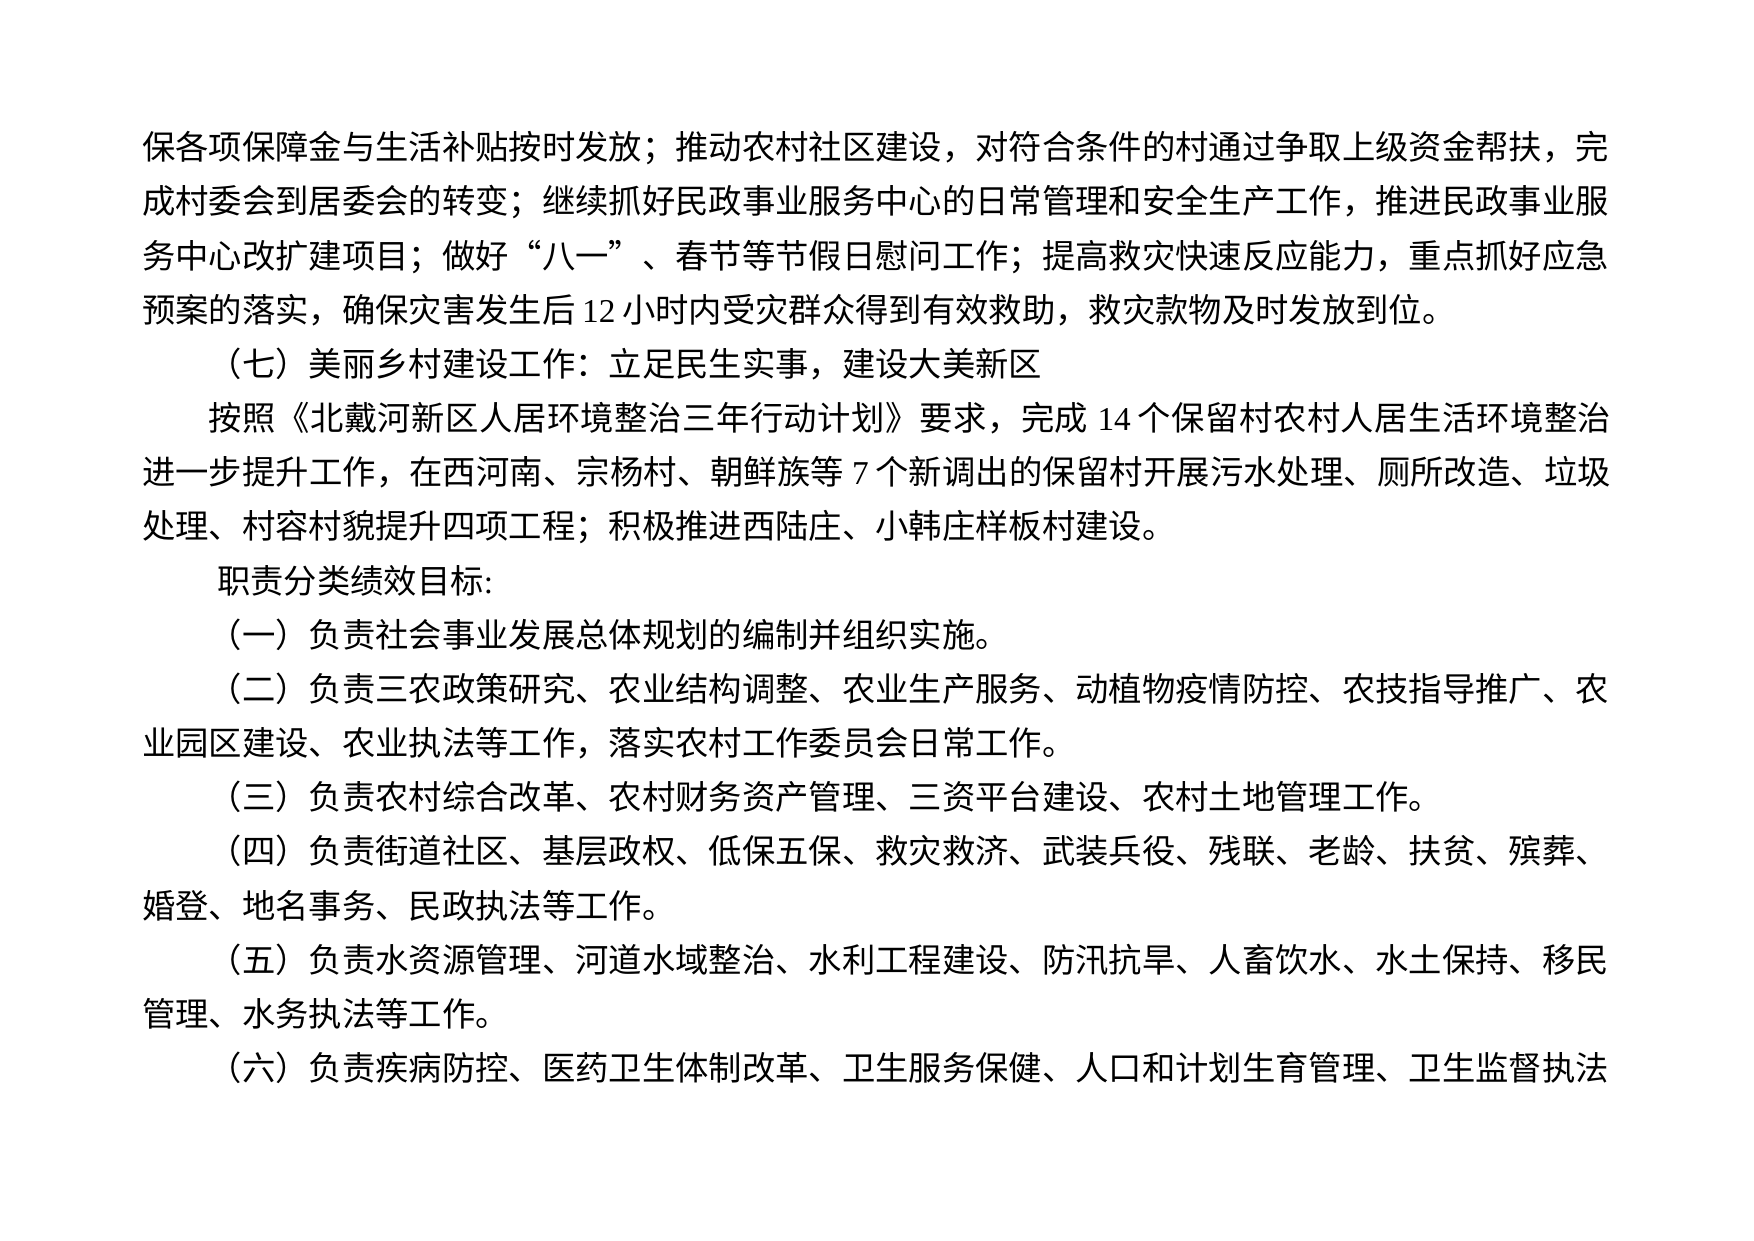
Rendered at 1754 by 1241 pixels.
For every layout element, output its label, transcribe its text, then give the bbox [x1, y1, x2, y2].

text （七）美丽乡村建设工作：立足民生实事，建设大美新区 [142, 333, 1612, 387]
text 按照《北戴河新区人居环境整治三年行动计划》要求，完成14个保留村农村人居生活环境整治进一步提升工作，在西河南、宗杨村、朝鲜族等7个新调出的保留村开展污水处理、厕所改造、垃圾处理、村容村貌提升四项工程；积极推进西陆庄、小韩庄样板村建设。 [142, 387, 1612, 550]
text （二）负责三农政策研究、农业结构调整、农业生产服务、动植物疫情防控、农技指导推广、农业园区建设、农业执法等工作，落实农村工作委员会日常工作。 [142, 658, 1612, 766]
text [142, 116, 1612, 333]
text （一）负责社会事业发展总体规划的编制并组织实施。 [142, 604, 1612, 658]
text 职责分类绩效目标: [142, 550, 1612, 604]
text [142, 1037, 1612, 1091]
text （四）负责街道社区、基层政权、低保五保、救灾救济、武装兵役、残联、老龄、扶贫、殡葬、婚登、地名事务、民政执法等工作。 [142, 821, 1612, 929]
text （五）负责水资源管理、河道水域整治、水利工程建设、防汛抗旱、人畜饮水、水土保持、移民管理、水务执法等工作。 [142, 929, 1612, 1037]
text （三）负责农村综合改革、农村财务资产管理、三资平台建设、农村土地管理工作。 [142, 766, 1612, 821]
